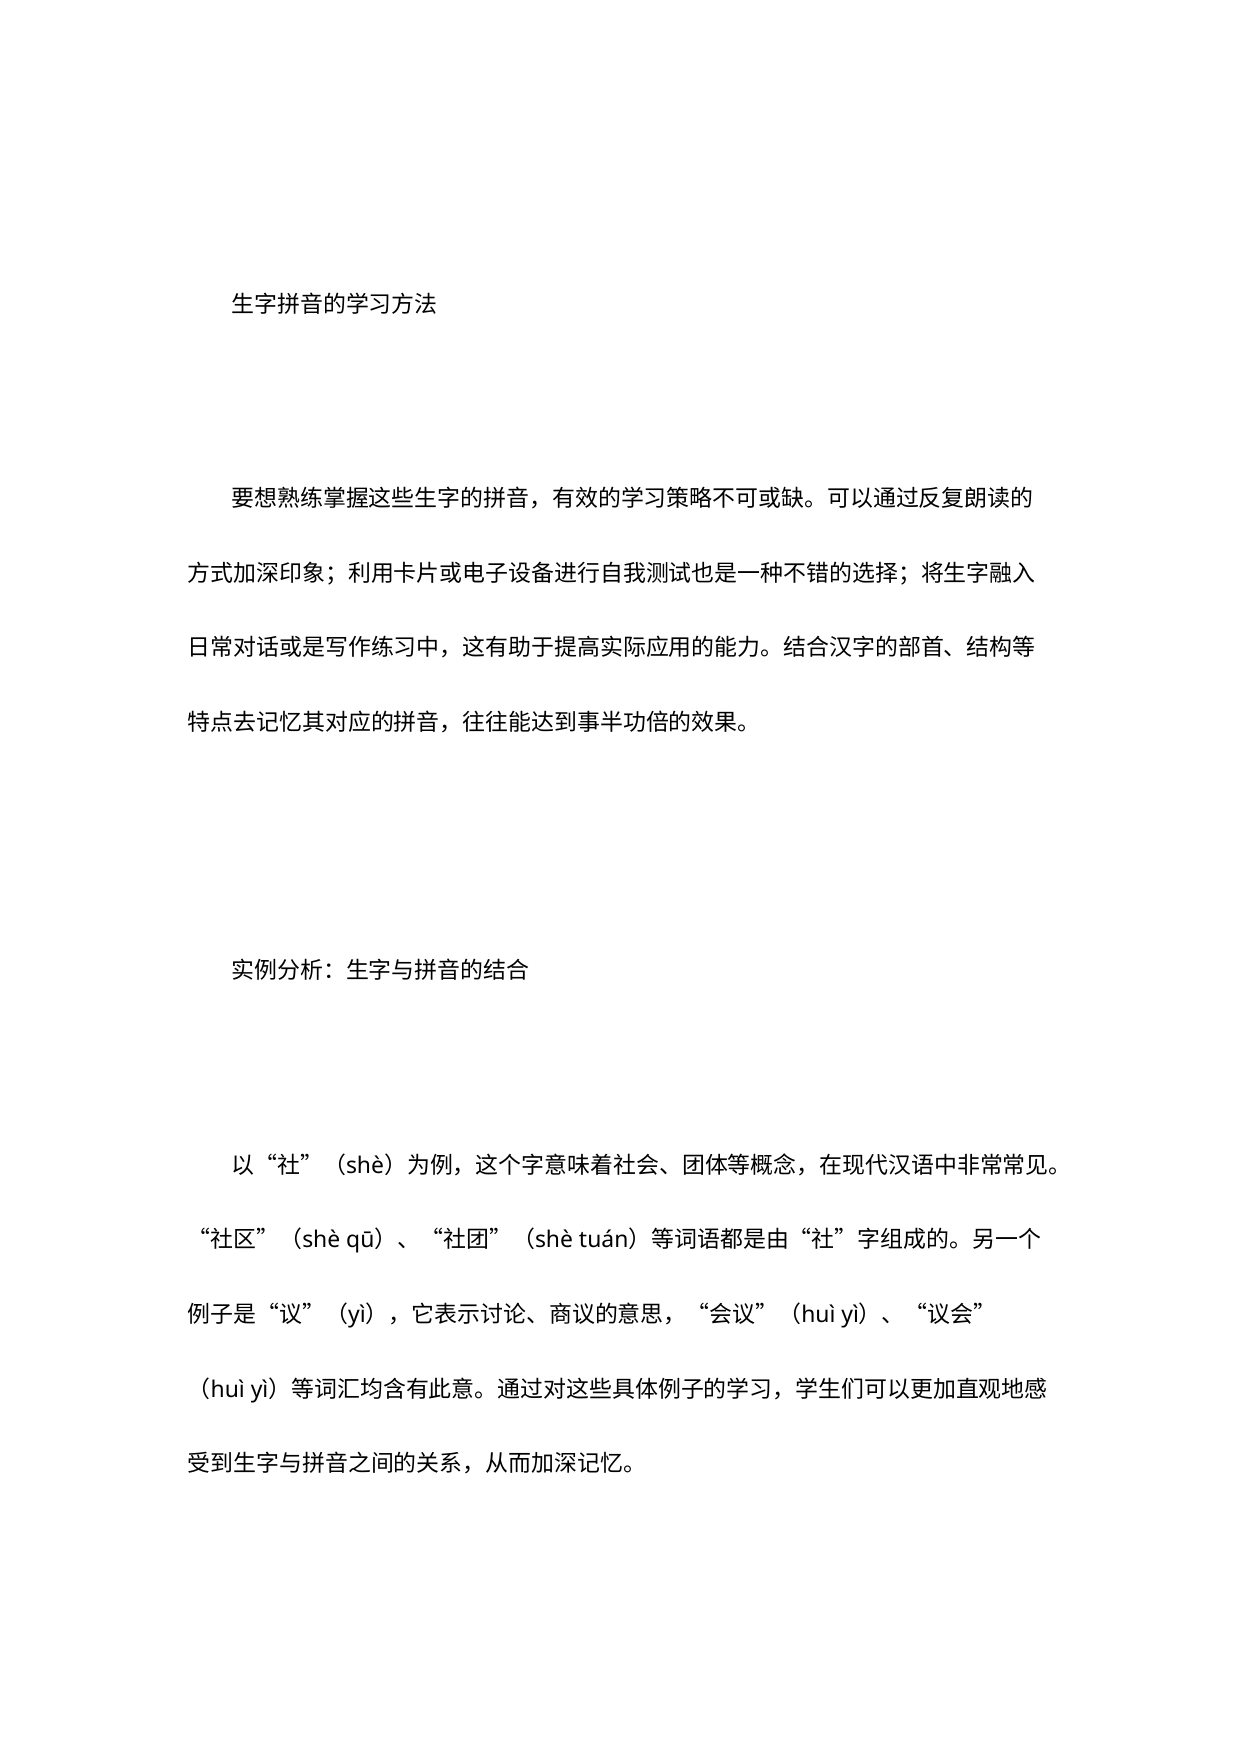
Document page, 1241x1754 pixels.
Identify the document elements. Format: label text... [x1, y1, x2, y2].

text 生字拼音的学习方法 [187, 270, 1053, 335]
text 实例分析：生字与拼音的结合 [187, 936, 1053, 1001]
text 以“社”（shè）为例，这个字意味着社会、团体等概念，在现代汉语中非常常见。“社区”（shè qū）、“社团”（shè tuán）等词语都是由“社”字组成的。另一个例子是“议”（yì），它表示讨论、商议的意思，“会议”（huì yì）、“议会”（huì yì）等词汇均含有此意。通过对这些具体例子的学习，学生们可以更加直观地感受到生字与拼音之间的关系，从而加深记忆。 [187, 1131, 1053, 1494]
text 要想熟练掌握这些生字的拼音，有效的学习策略不可或缺。可以通过反复朗读的方式加深印象；利用卡片或电子设备进行自我测试也是一种不错的选择；将生字融入日常对话或是写作练习中，这有助于提高实际应用的能力。结合汉字的部首、结构等特点去记忆其对应的拼音，往往能达到事半功倍的效果。 [187, 464, 1053, 753]
